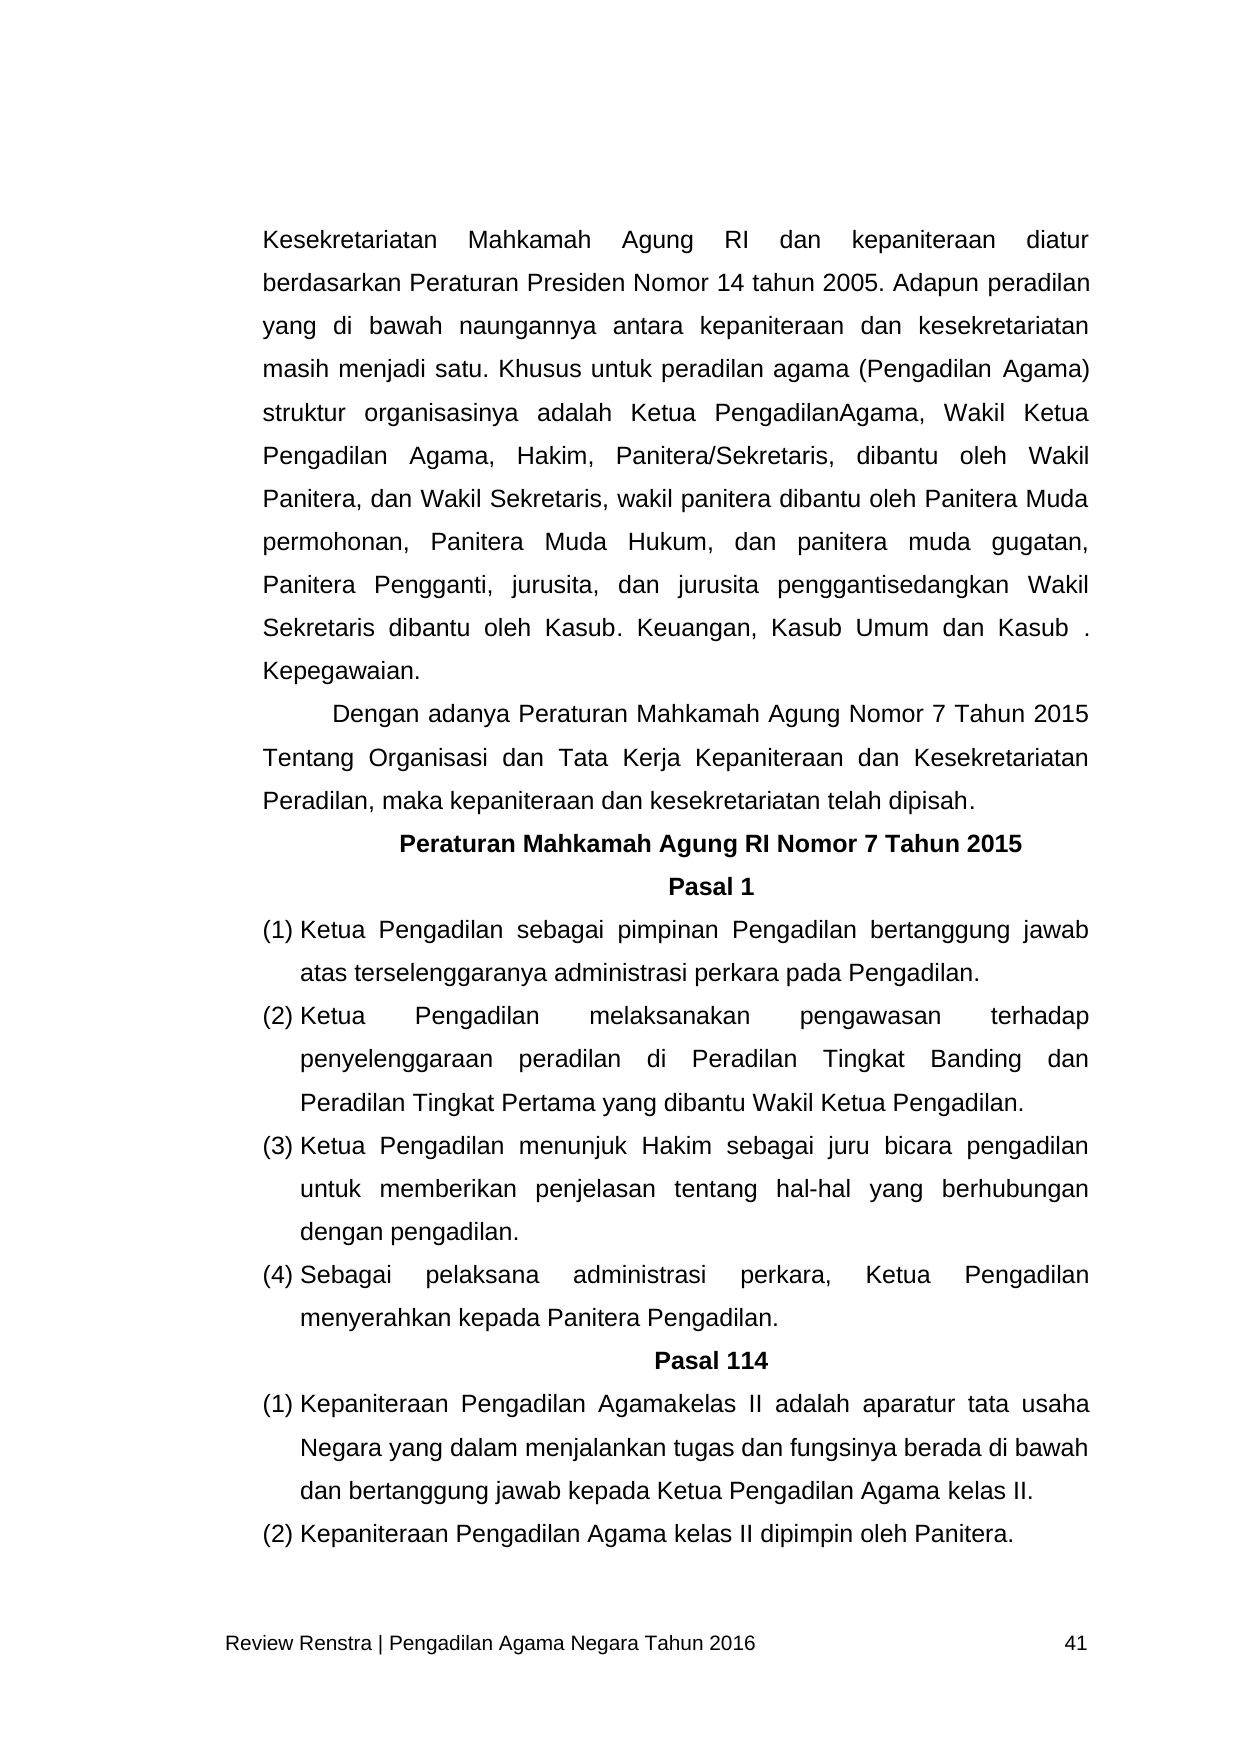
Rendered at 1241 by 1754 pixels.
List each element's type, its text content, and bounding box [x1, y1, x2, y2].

list Ketua Pengadilan menunjuk Hakim sebagai juru bicara pengadilan untuk memberikan penjelasan tentang hal-hal yang berhubungan dengan pengadilan. [262, 1131, 1090, 1246]
text Peraturan Mahkamah Agung RI Nomor 7 Tahun 2015 [262, 829, 1090, 857]
list Ketua Pengadilan sebagai pimpinan Pengadilan bertanggung jawab atas terselenggaranya administrasi perkara pada Pengadilan. [262, 915, 1090, 987]
text Dengan adanya Peraturan Mahkamah Agung Nomor 7 Tahun 2015 Tentang Organisasi dan Tata Kerja Kepaniteraan dan Kesekretariatan Peradilan, maka kepaniteraan dan kesekretariatan telah dipisah. [262, 699, 1090, 814]
list Kepaniteraan Pengadilan Agama kelas II dipimpin oleh Panitera. [262, 1519, 1090, 1547]
text Pasal 1 [262, 872, 1090, 901]
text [262, 225, 1090, 685]
list Kepaniteraan Pengadilan Agamakelas II adalah aparatur tata usaha Negara yang dalam menjalankan tugas dan fungsinya berada di bawah dan bertanggung jawab kepada Ketua Pengadilan Agama kelas II. [262, 1389, 1090, 1504]
list Ketua Pengadilan melaksanakan pengawasan terhadap penyelenggaraan peradilan di Peradilan Tingkat Banding dan Peradilan Tingkat Pertama yang dibantu Wakil Ketua Pengadilan. [262, 1001, 1090, 1116]
text Pasal 114 [262, 1346, 1090, 1375]
list Sebagai pelaksana administrasi perkara, Ketua Pengadilan menyerahkan kepada Panitera Pengadilan. [262, 1260, 1090, 1332]
